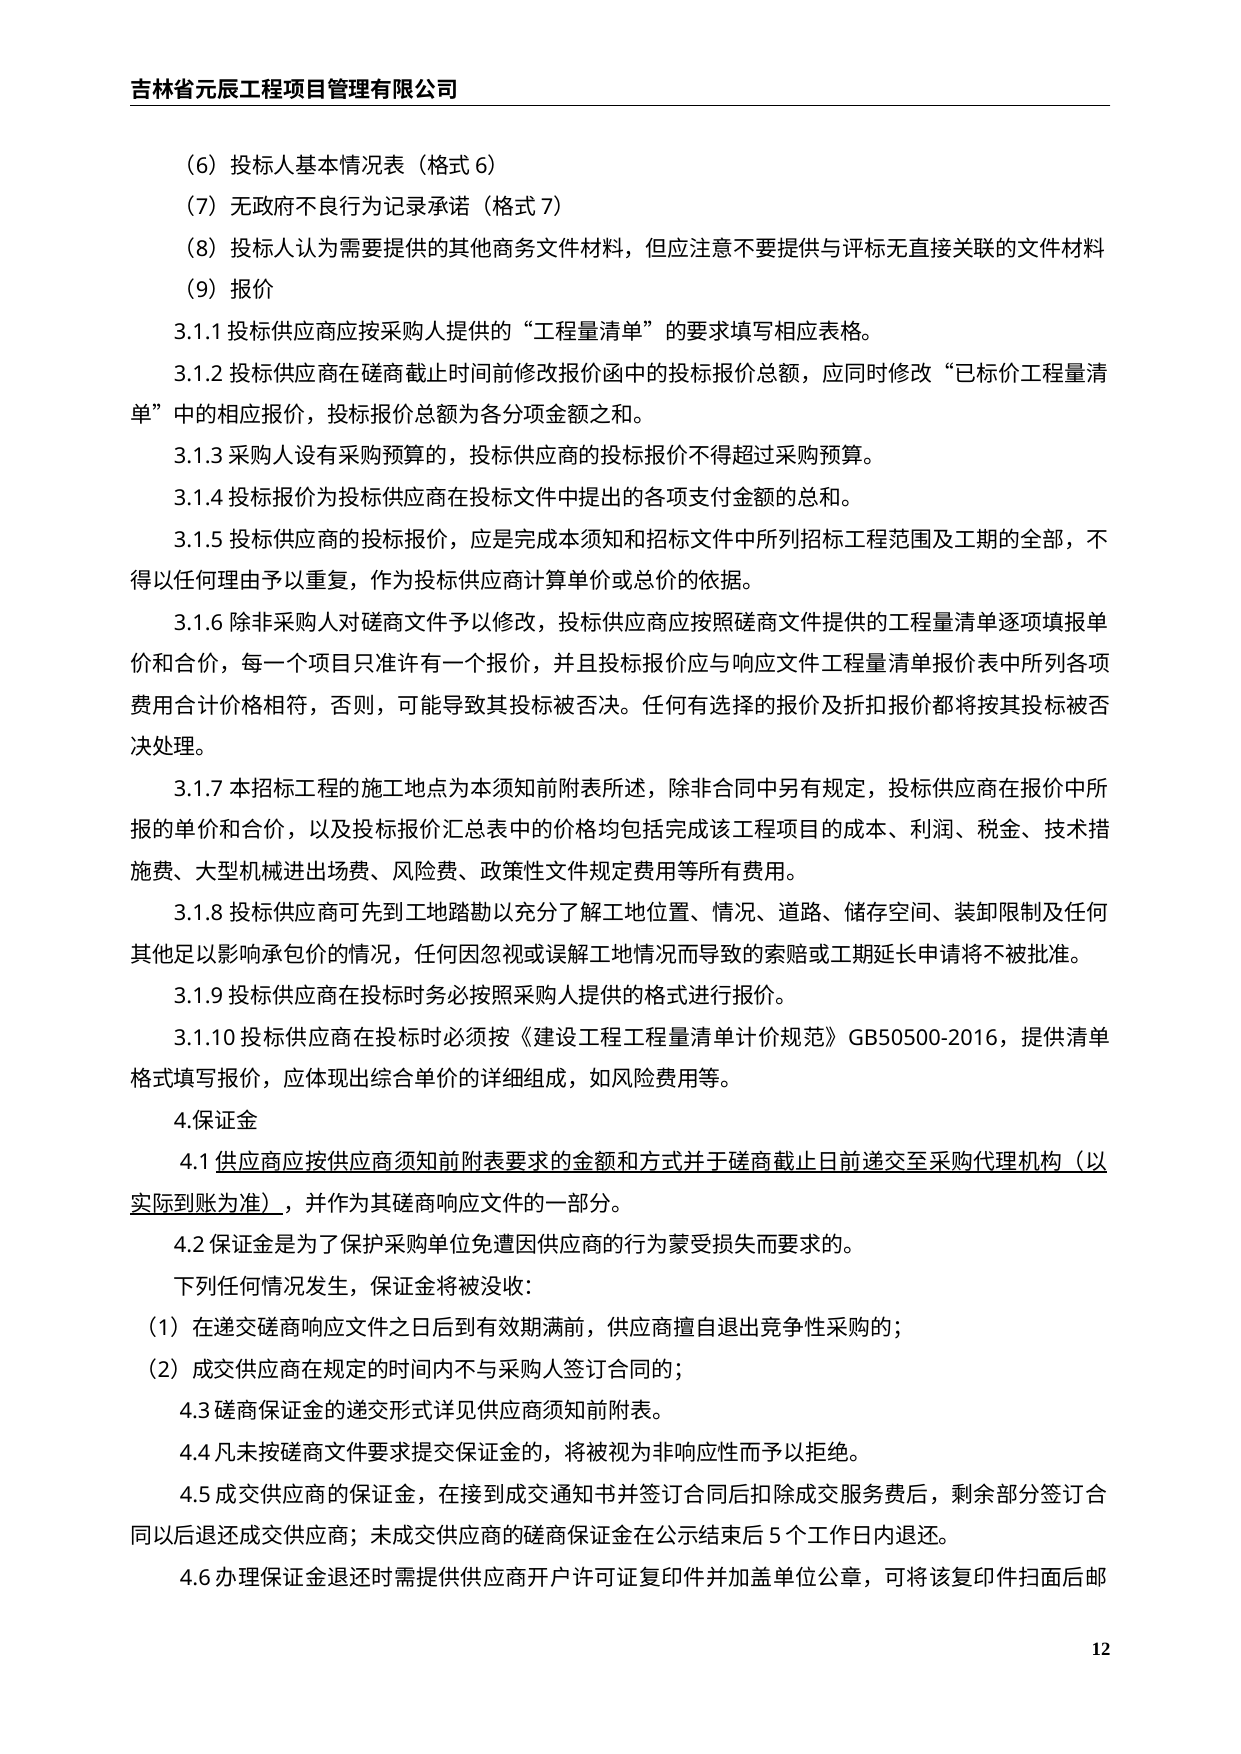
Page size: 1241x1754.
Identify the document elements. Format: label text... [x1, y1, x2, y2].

text （2）成交供应商在规定的时间内不与采购人签订合同的； [130, 1352, 1110, 1384]
text 4.4凡未按磋商文件要求提交保证金的，将被视为非响应性而予以拒绝。 [130, 1435, 1110, 1467]
text 下列任何情况发生，保证金将被没收： [130, 1269, 1110, 1301]
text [130, 1560, 1110, 1591]
list （8）投标人认为需要提供的其他商务文件材料，但应注意不要提供与评标无直接关联的文件材料 [130, 231, 1110, 263]
text 3.1.7 本招标工程的施工地点为本须知前附表所述，除非合同中另有规定，投标供应商在报价中所报的单价和合价，以及投标报价汇总表中的价格均包括完成该工程项目的成本、利润、税金、技术措施费、大型机械进出场费、风险费、政策性文件规定费用等所有费用。 [130, 771, 1110, 885]
text 3.1.4 投标报价为投标供应商在投标文件中提出的各项支付金额的总和。 [130, 480, 1110, 512]
text 3.1.2 投标供应商在磋商截止时间前修改报价函中的投标报价总额，应同时修改“已标价工程量清单”中的相应报价，投标报价总额为各分项金额之和。 [130, 356, 1110, 429]
text 4.3磋商保证金的递交形式详见供应商须知前附表。 [130, 1393, 1110, 1425]
text （1）在递交磋商响应文件之日后到有效期满前，供应商擅自退出竞争性采购的； [130, 1310, 1110, 1342]
text 4.2保证金是为了保护采购单位免遭因供应商的行为蒙受损失而要求的。 [130, 1227, 1110, 1259]
text 3.1.8 投标供应商可先到工地踏勘以充分了解工地位置、情况、道路、储存空间、装卸限制及任何其他足以影响承包价的情况，任何因忽视或误解工地情况而导致的索赔或工期延长申请将不被批准。 [130, 895, 1110, 968]
text 3.1.5 投标供应商的投标报价，应是完成本须知和招标文件中所列招标工程范围及工期的全部，不得以任何理由予以重复，作为投标供应商计算单价或总价的依据。 [130, 522, 1110, 595]
text 3.1.9 投标供应商在投标时务必按照采购人提供的格式进行报价。 [130, 978, 1110, 1010]
text 4.5成交供应商的保证金，在接到成交通知书并签订合同后扣除成交服务费后，剩余部分签订合同以后退还成交供应商；未成交供应商的磋商保证金在公示结束后5个工作日内退还。 [130, 1477, 1110, 1550]
text 4.保证金 [130, 1103, 1110, 1134]
list （6）投标人基本情况表（格式6） [130, 148, 1110, 179]
text 3.1.3 采购人设有采购预算的，投标供应商的投标报价不得超过采购预算。 [130, 438, 1110, 470]
text 3.1.10投标供应商在投标时必须按《建设工程工程量清单计价规范》GB50500-2016，提供清单格式填写报价，应体现出综合单价的详细组成，如风险费用等。 [130, 1020, 1110, 1093]
text 3.1.6 除非采购人对磋商文件予以修改，投标供应商应按照磋商文件提供的工程量清单逐项填报单价和合价，每一个项目只准许有一个报价，并且投标报价应与响应文件工程量清单报价表中所列各项费用合计价格相符，否则，可能导致其投标被否决。任何有选择的报价及折扣报价都将按其投标被否决处理。 [130, 605, 1110, 761]
list （9）报价 [130, 272, 1110, 304]
list （7）无政府不良行为记录承诺（格式7） [130, 189, 1110, 221]
text 4.1供应商应按供应商须知前附表要求的金额和方式并于磋商截止日前递交至采购代理机构（以实际到账为准），并作为其磋商响应文件的一部分。 [130, 1144, 1110, 1217]
text 3.1.1投标供应商应按采购人提供的“工程量清单”的要求填写相应表格。 [130, 314, 1110, 346]
